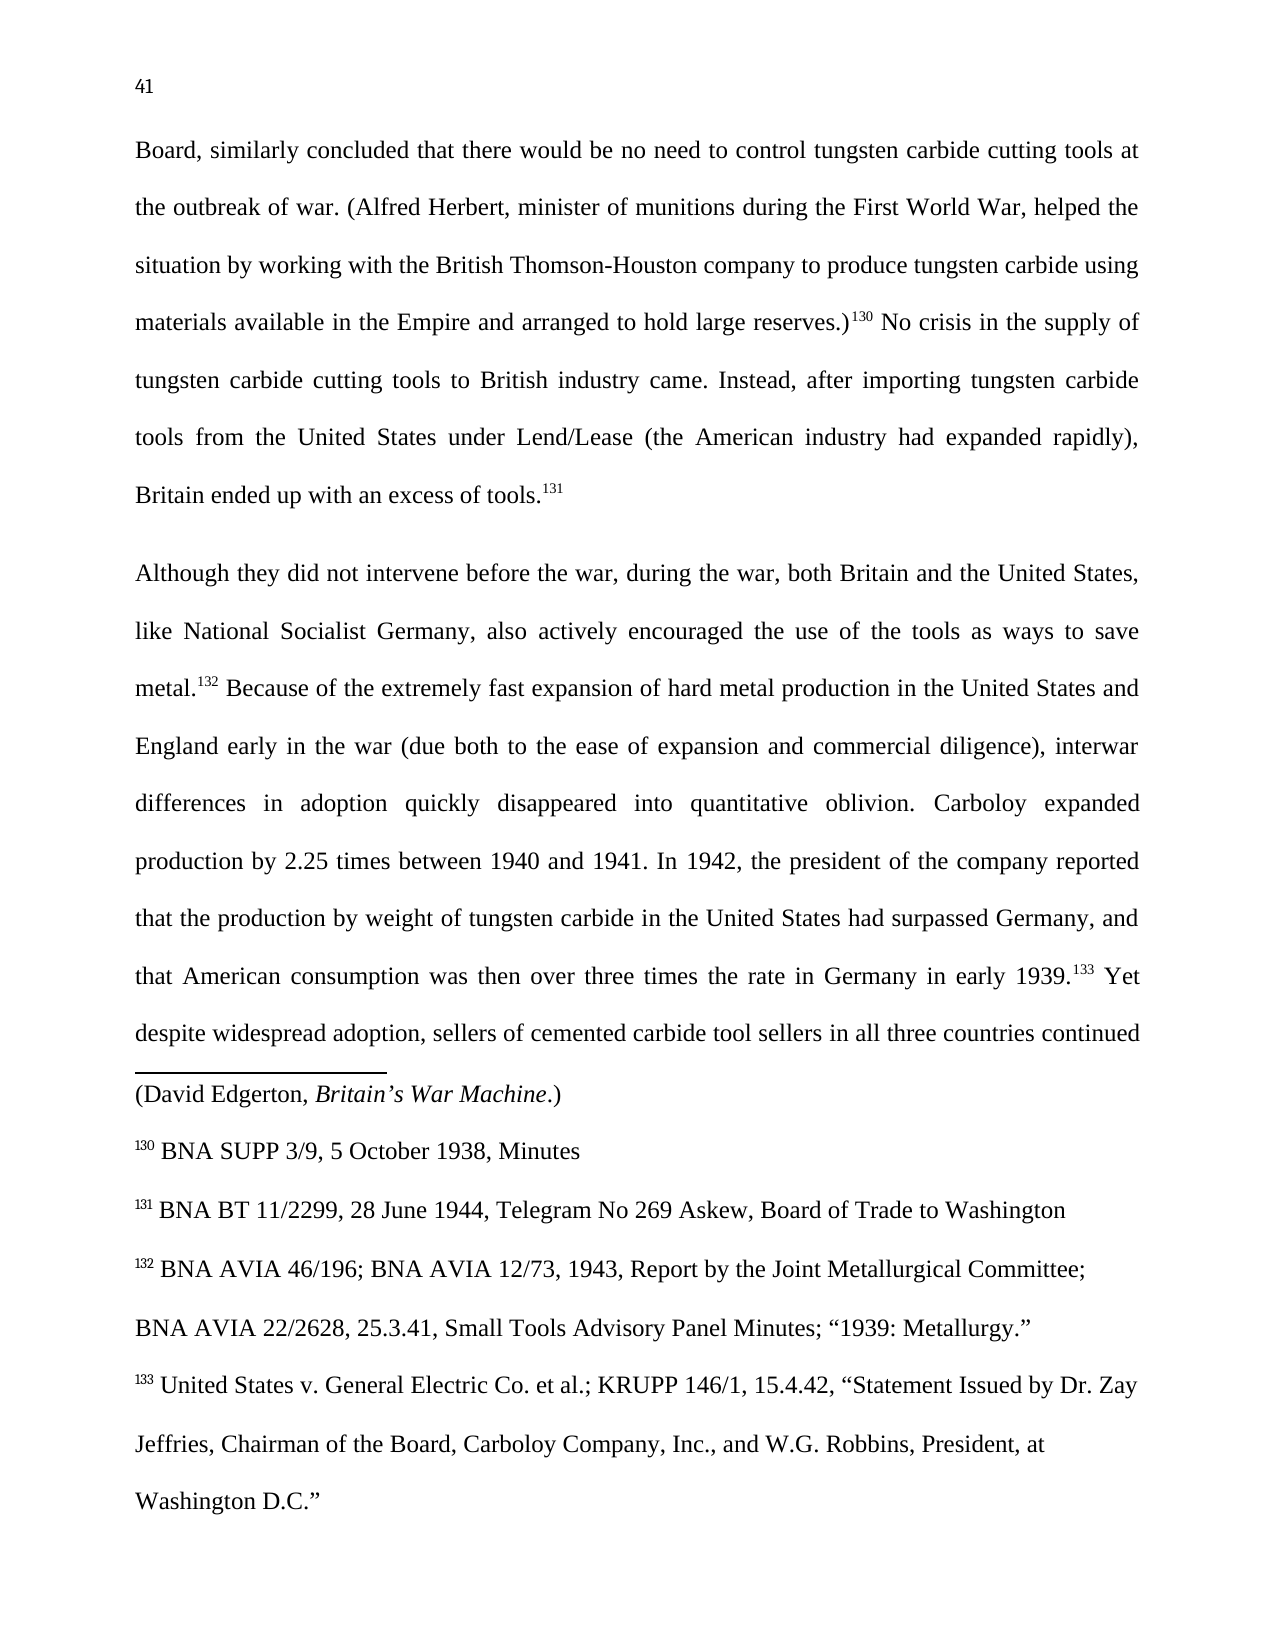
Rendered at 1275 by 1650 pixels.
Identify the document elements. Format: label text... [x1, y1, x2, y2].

text Although they did not intervene before the war, during the war, both Britain and the United States, like National Socialist Germany, also actively encouraged the use of the tools as ways to save metal. Because of the extremely fast expansion of hard metal production in the United States and England early in the war (due both to the ease of expansion and commercial diligence), interwar differences in adoption quickly disappeared into quantitative oblivion. Carboloy expanded production by 2.25 times between 1940 and 1941. In 1942, the president of the company reported that the production by weight of tungsten carbide in the United States had surpassed Germany, and that American consumption was then over three times the rate in Germany in early 1939. Yet despite widespread adoption, sellers of cemented carbide tool sellers in all three countries continued after the war to complain that machine shops (including government arsenals) were using the tools incorrectly. Although the vendors can hardly be considered non-partisan judges, their common refrain suggests that high speed cutting was not the primary reason that the tools were adopted, since firms did not use them so as to maximize performance in this respect. Although war hastened adoption and development, it seems also to have hindered the spread of (empirically-based) information about how to use the tools most productively. After the war, makers identified room for growth and continued to promote their cutters. In 1945, Wickmans founded the ‘Wimet School’ to increase technicians’ familiarity with the metal and to provide first-hand information on its use and maintenance, thereby helping firms to achieve ‘potential production increases and cost reductions’. American tool manufacturers estimated in 1949 that 50 to 80 percent of carbide tool failures were attributable to incorrect grinding, using the tools ‘correctly’ was expected to provide benefits that the manufacturing industry ‘cannot afford to forego’. The story of adoption ran on for many decades. [135, 558, 1140, 1047]
text Despite having the tools brought to their attention already in 1931, the British government chose not to intervene in British hard metal production. It could not say whether or not Widia was likely to ‘displace the older materials,’ but it was confident that ‘in time of war’ hard metal ‘could be produced in any required quantities at short notice’. At a subsequent meeting in 1938, the Supply Board, similarly concluded that there would be no need to control tungsten carbide cutting tools at the outbreak of war. (Alfred Herbert, minister of munitions during the First World War, helped the situation by working with the British Thomson-Houston company to produce tungsten carbide using materials available in the Empire and arranged to hold large reserves.) No crisis in the supply of tungsten carbide cutting tools to British industry came. Instead, after importing tungsten carbide tools from the United States under Lend/Lease (the American industry had expanded rapidly), Britain ended up with an excess of tools. [135, 135, 1140, 509]
